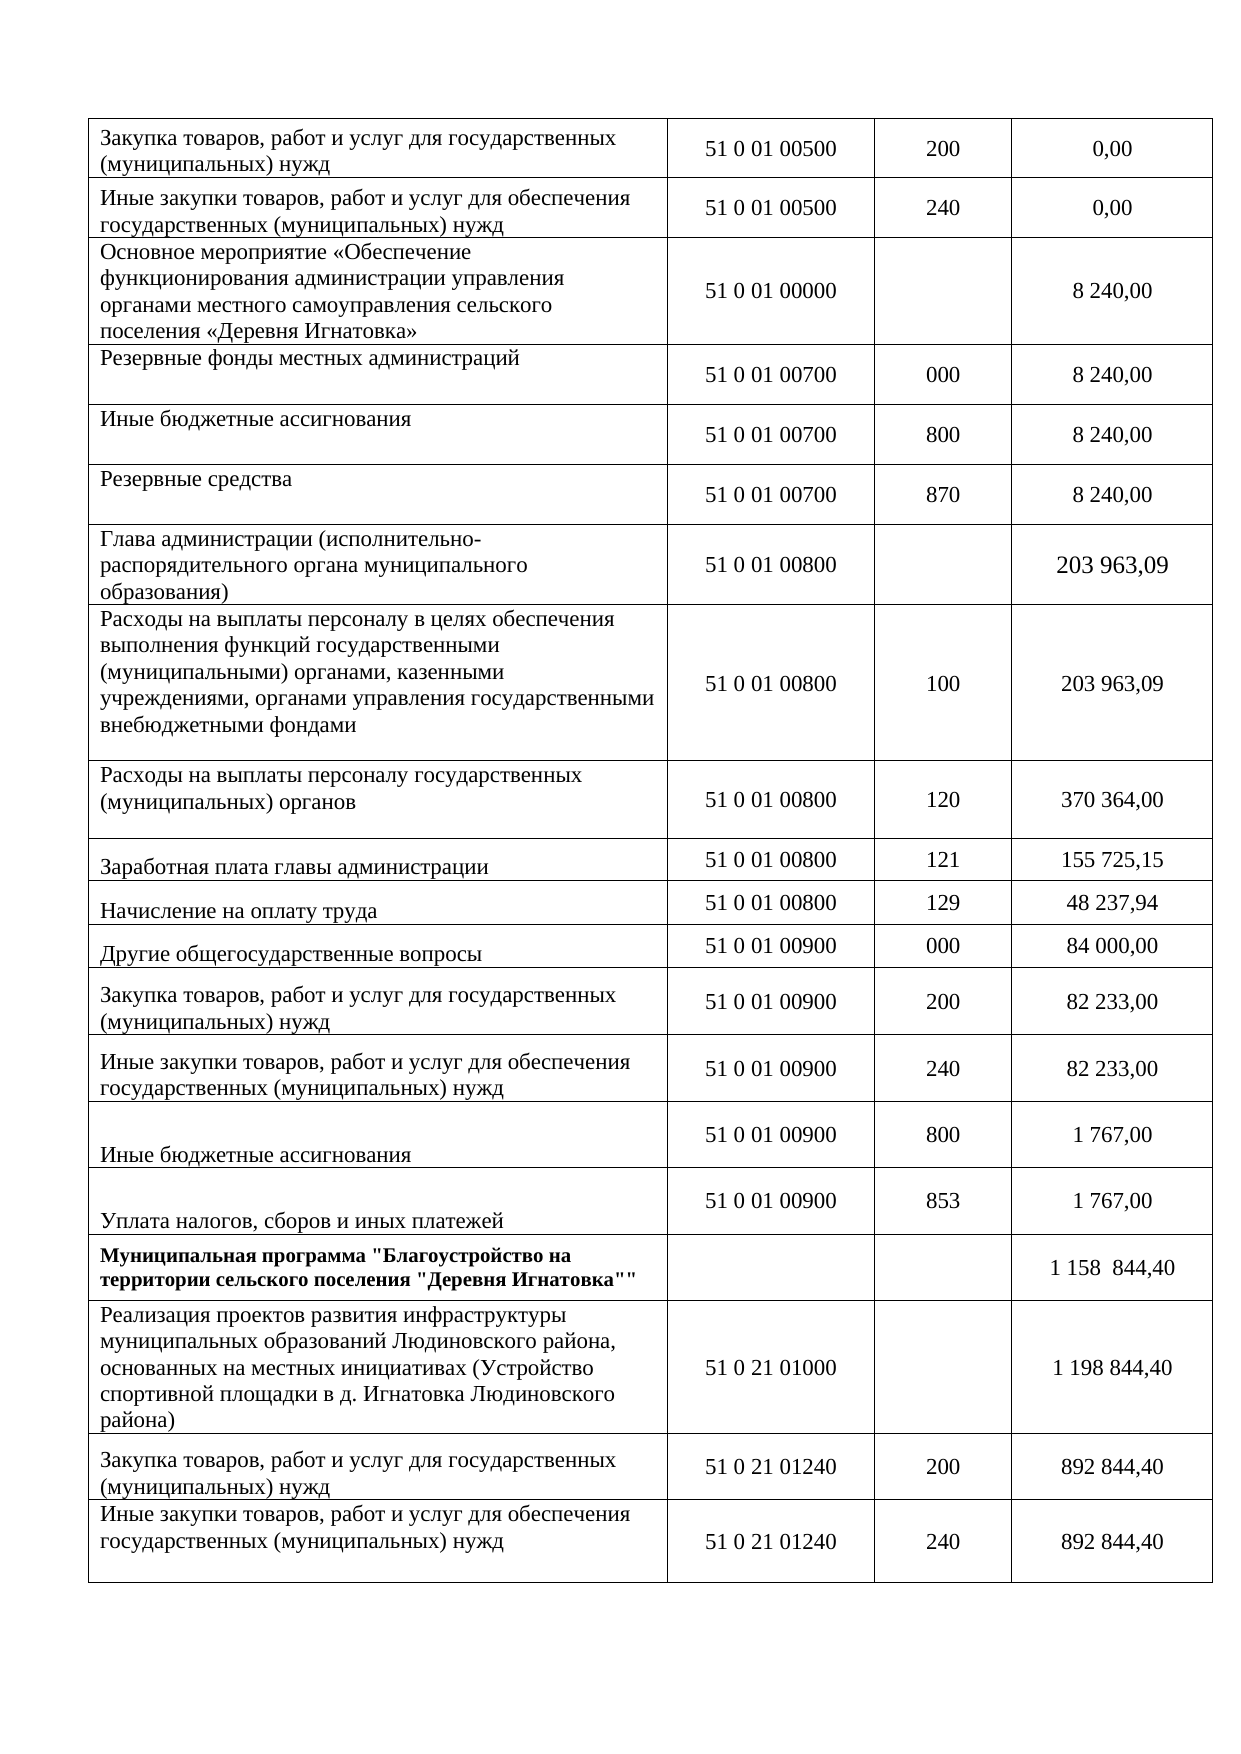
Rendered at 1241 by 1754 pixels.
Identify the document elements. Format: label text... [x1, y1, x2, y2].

table_cell 203 963,09 [1012, 605, 1212, 760]
table_cell 200 [875, 968, 1011, 1034]
table_cell 240 [875, 178, 1011, 237]
table_cell 870 [875, 465, 1011, 524]
table_cell 51 0 01 00900 [668, 925, 874, 967]
table_cell 100 [875, 605, 1011, 760]
table_cell 0,00 [1012, 178, 1212, 237]
table_cell Глава администрации (исполнительно-распорядительного органа муниципального образования) [89, 525, 667, 604]
table_cell 203 963,09 [1012, 525, 1212, 604]
table_cell 8 240,00 [1012, 465, 1212, 524]
table_cell Закупка товаров, работ и услуг для государственных (муниципальных) нужд [89, 968, 667, 1034]
table_cell Резервные средства [89, 465, 667, 524]
table_cell [668, 1235, 874, 1300]
table_cell 1 767,00 [1012, 1168, 1212, 1233]
table_cell Уплата налогов, сборов и иных платежей [89, 1168, 667, 1233]
table_cell 370 364,00 [1012, 761, 1212, 838]
table_cell 51 0 01 00700 [668, 405, 874, 464]
table_cell 853 [875, 1168, 1011, 1233]
table_cell 800 [875, 405, 1011, 464]
table_cell 0,00 [1012, 119, 1212, 177]
table_cell 800 [875, 1102, 1011, 1167]
table_cell Основное мероприятие «Обеспечение функционирования администрации управления органами местного самоуправления сельского поселения «Деревня Игнатовка» [89, 238, 667, 343]
table_cell 000 [875, 925, 1011, 967]
table_cell Начисление на оплату труда [89, 881, 667, 923]
table_cell 51 0 01 00800 [668, 839, 874, 879]
table_cell 51 0 01 00800 [668, 761, 874, 838]
table_cell Заработная плата главы администрации [89, 839, 667, 879]
table_cell Расходы на выплаты персоналу государственных (муниципальных) органов [89, 761, 667, 838]
table_cell 120 [875, 761, 1011, 838]
table_cell 8 240,00 [1012, 238, 1212, 343]
table_cell 51 0 01 00900 [668, 968, 874, 1034]
table_cell 82 233,00 [1012, 1035, 1212, 1101]
table_cell Иные закупки товаров, работ и услуг для обеспечения государственных (муниципальных) нужд [89, 178, 667, 237]
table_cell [89, 1500, 667, 1582]
table_cell 129 [875, 881, 1011, 923]
table_cell [875, 1235, 1011, 1300]
table_cell 51 0 01 00900 [668, 1035, 874, 1101]
table_cell 1 198 844,40 [1012, 1301, 1212, 1433]
table_cell 892 844,40 [1012, 1500, 1212, 1582]
table_cell 000 [875, 345, 1011, 404]
table_cell 200 [875, 1434, 1011, 1499]
table_cell 51 0 21 01000 [668, 1301, 874, 1433]
table_cell 8 240,00 [1012, 405, 1212, 464]
table_cell 82 233,00 [1012, 968, 1212, 1034]
table_cell 51 0 01 00900 [668, 1168, 874, 1233]
table_cell [875, 238, 1011, 343]
table_cell Другие общегосударственные вопросы [89, 925, 667, 967]
table_cell Закупка товаров, работ и услуг для государственных (муниципальных) нужд [89, 119, 667, 177]
table_cell 51 0 21 01240 [668, 1500, 874, 1582]
table_cell Иные бюджетные ассигнования [89, 405, 667, 464]
table_cell 121 [875, 839, 1011, 879]
table_cell 51 0 01 00900 [668, 1102, 874, 1167]
table_cell Реализация проектов развития инфраструктуры муниципальных образований Людиновского района, основанных на местных инициативах (Устройство спортивной площадки в д. Игнатовка Людиновского района) [89, 1301, 667, 1433]
table_cell 48 237,94 [1012, 881, 1212, 923]
table_cell Муниципальная программа "Благоустройство на территории сельского поселения "Деревня Игнатовка"" [89, 1235, 667, 1300]
table_cell 240 [875, 1500, 1011, 1582]
table_cell 51 0 01 00800 [668, 605, 874, 760]
table_cell Расходы на выплаты персоналу в целях обеспечения выполнения функций государственными (муниципальными) органами, казенными учреждениями, органами управления государственными внебюджетными фондами [89, 605, 667, 760]
table_cell 892 844,40 [1012, 1434, 1212, 1499]
table_cell 8 240,00 [1012, 345, 1212, 404]
table_cell 1 767,00 [1012, 1102, 1212, 1167]
table_cell 51 0 01 00500 [668, 119, 874, 177]
table_cell 51 0 01 00800 [668, 881, 874, 923]
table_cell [89, 1434, 667, 1499]
table_cell 51 0 21 01240 [668, 1434, 874, 1499]
table_cell 155 725,15 [1012, 839, 1212, 879]
table_cell 51 0 01 00700 [668, 345, 874, 404]
table_cell 51 0 01 00700 [668, 465, 874, 524]
table_cell [875, 1301, 1011, 1433]
table_cell 51 0 01 00800 [668, 525, 874, 604]
table_cell 240 [875, 1035, 1011, 1101]
table_cell Иные закупки товаров, работ и услуг для обеспечения государственных (муниципальных) нужд [89, 1035, 667, 1101]
table_cell [875, 525, 1011, 604]
table_cell 200 [875, 119, 1011, 177]
table_cell Резервные фонды местных администраций [89, 345, 667, 404]
table_cell 51 0 01 00500 [668, 178, 874, 237]
table_cell 1 158 844,40 [1012, 1235, 1212, 1300]
table_cell 84 000,00 [1012, 925, 1212, 967]
table_cell Иные бюджетные ассигнования [89, 1102, 667, 1167]
table_cell 51 0 01 00000 [668, 238, 874, 343]
